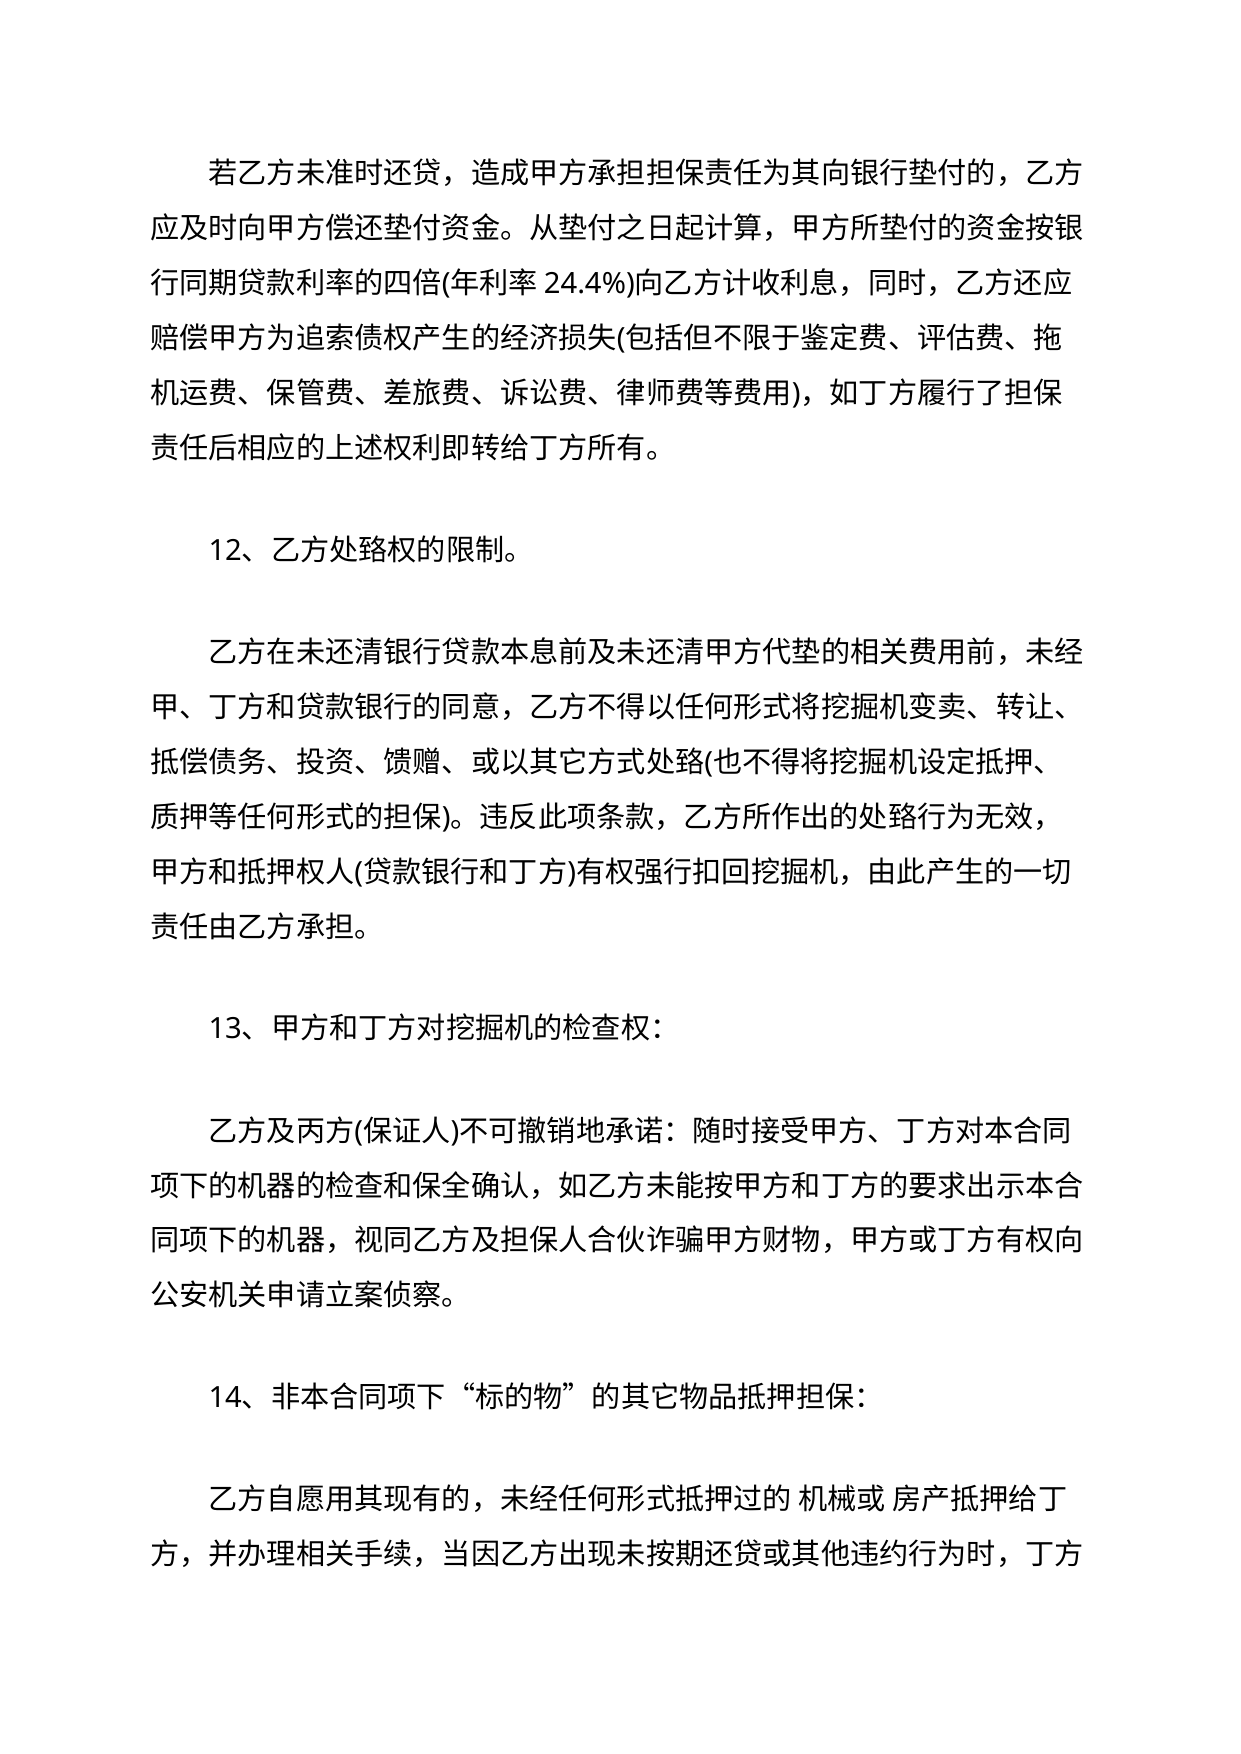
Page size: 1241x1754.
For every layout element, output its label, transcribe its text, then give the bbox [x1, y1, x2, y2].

text 乙方及丙方(保证人)不可撤销地承诺：随时接受甲方、丁方对本合同项下的机器的检查和保全确认，如乙方未能按甲方和丁方的要求出示本合同项下的机器，视同乙方及担保人合伙诈骗甲方财物，甲方或丁方有权向公安机关申请立案侦察。 [150, 1107, 1090, 1314]
text 若乙方未准时还贷，造成甲方承担担保责任为其向银行垫付的，乙方应及时向甲方偿还垫付资金。从垫付之日起计算，甲方所垫付的资金按银行同期贷款利率的四倍(年利率24.4%)向乙方计收利息，同时，乙方还应赔偿甲方为追索债权产生的经济损失(包括但不限于鉴定费、评估费、拖机运费、保管费、差旅费、诉讼费、律师费等费用)，如丁方履行了担保责任后相应的上述权利即转给丁方所有。 [150, 150, 1090, 467]
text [150, 1476, 1090, 1573]
text 14、非本合同项下“标的物”的其它物品抵押担保： [150, 1374, 1090, 1416]
text 12、乙方处臵权的限制。 [150, 527, 1090, 569]
text 乙方在未还清银行贷款本息前及未还清甲方代垫的相关费用前，未经甲、丁方和贷款银行的同意，乙方不得以任何形式将挖掘机变卖、转让、抵偿债务、投资、馈赠、或以其它方式处臵(也不得将挖掘机设定抵押、质押等任何形式的担保)。违反此项条款，乙方所作出的处臵行为无效，甲方和抵押权人(贷款银行和丁方)有权强行扣回挖掘机，由此产生的一切责任由乙方承担。 [150, 628, 1090, 946]
text 13、甲方和丁方对挖掘机的检查权： [150, 1005, 1090, 1047]
